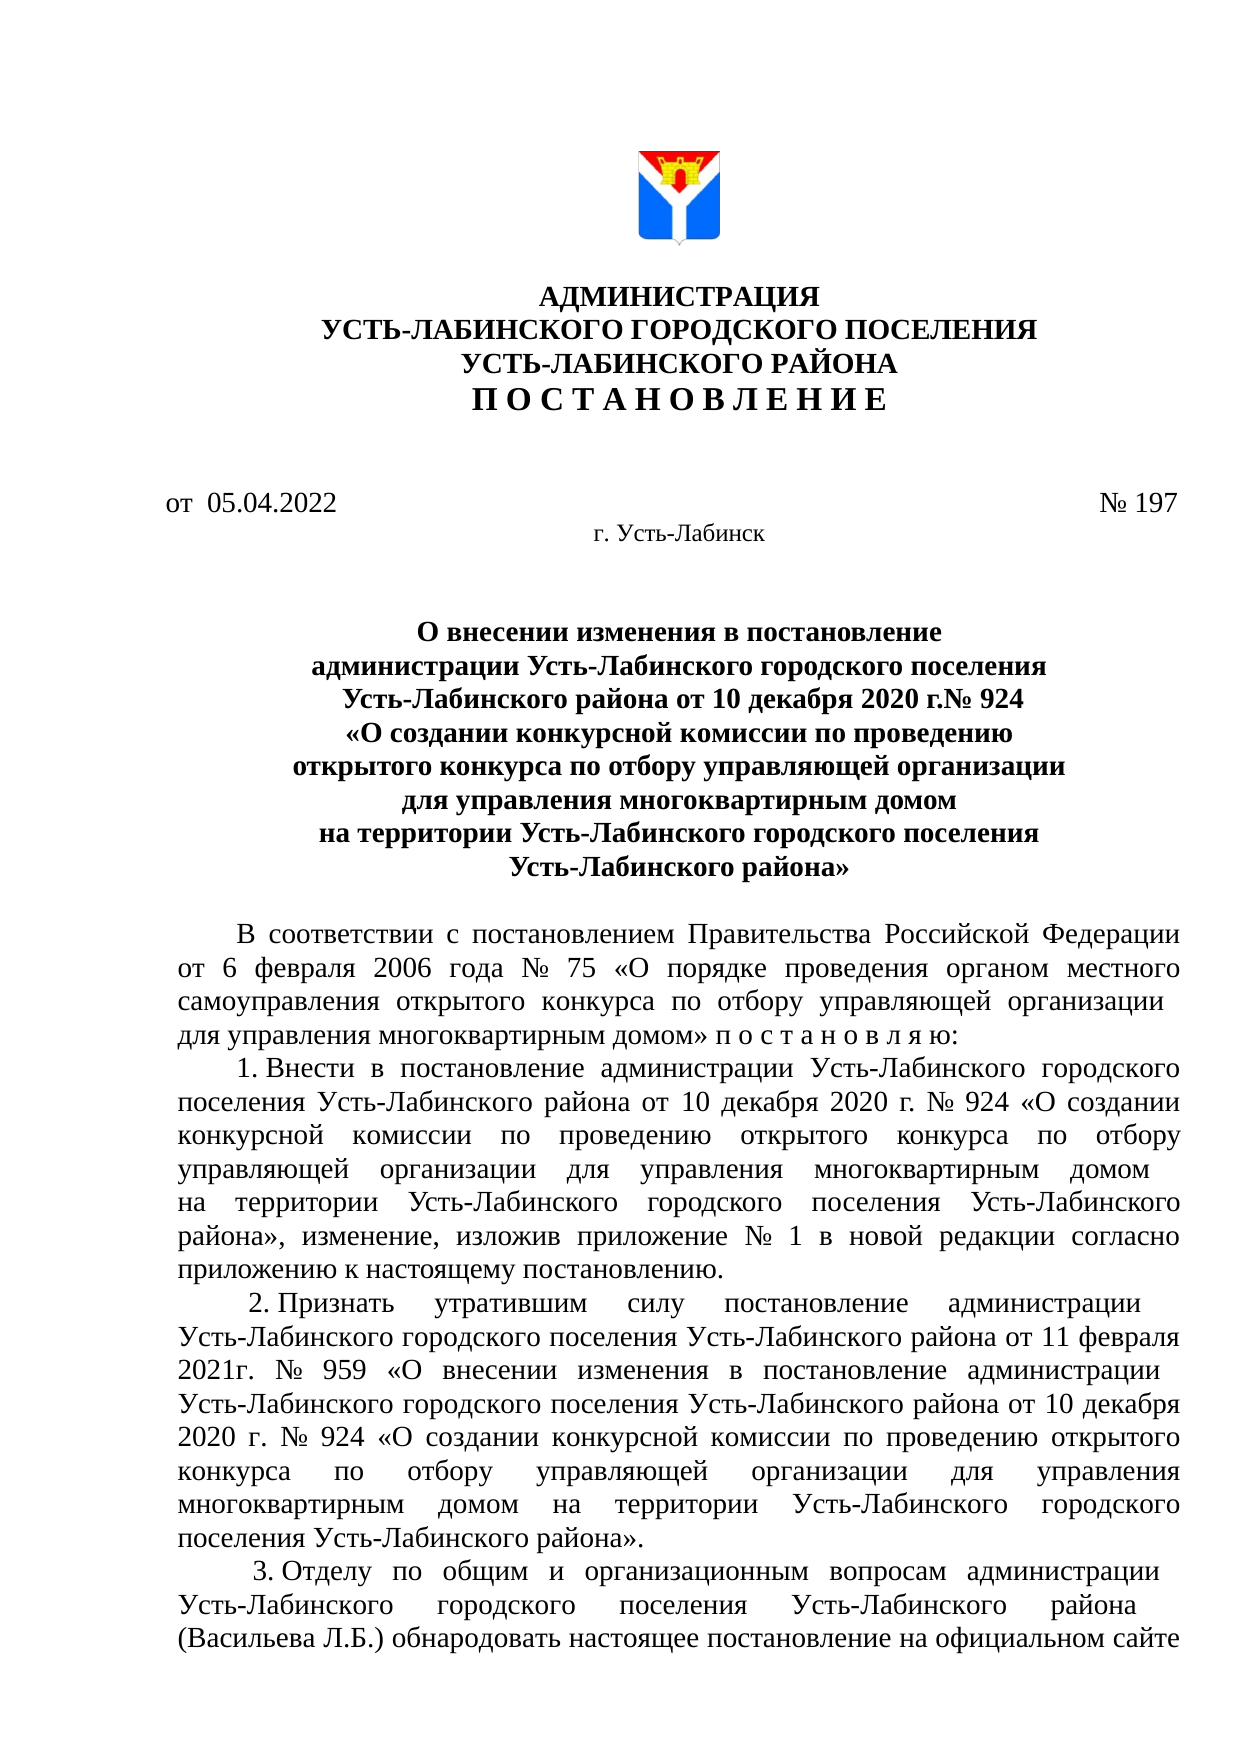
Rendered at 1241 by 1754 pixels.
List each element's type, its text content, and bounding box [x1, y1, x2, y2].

text г. Усть-Лабинск [177, 518, 1181, 547]
text Усть-Лабинского района» [177, 849, 1181, 883]
text В соответствии с постановлением Правительства Российской Федерации от 6 февраля 2006 года № 75 «О порядке проведения органом местного самоуправления открытого конкурса по отбору управляющей организации для управления многоквартирным домом» п о с т а н о в л я ю: [177, 916, 1181, 1050]
text 2. Признать утратившим силу постановление администрации Усть-Лабинского городского поселения Усть-Лабинского района от 11 февраля 2021г. № 959 «О внесении изменения в постановление администрации Усть-Лабинского городского поселения Усть-Лабинского района от 10 декабря 2020 г. № 924 «О создании конкурсной комиссии по проведению открытого конкурса по отбору управляющей организации для управления многоквартирным домом на территории Усть-Лабинского городского поселения Усть-Лабинского района». [177, 1285, 1181, 1553]
text открытого конкурса по отбору управляющей организации [177, 748, 1181, 782]
text О внесении изменения в постановление [177, 614, 1181, 648]
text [177, 1553, 1181, 1654]
text УСТЬ-ЛАБИНСКОГО ГОРОДСКОГО ПОСЕЛЕНИЯ [165, 312, 1193, 346]
text Усть-Лабинского района от 10 декабря 2020 г.№ 924 [177, 681, 1181, 715]
picture [638, 151, 720, 246]
text П О С Т А Н О В Л Е Н И Е [177, 379, 1181, 418]
text на территории Усть-Лабинского городского поселения [177, 816, 1181, 849]
text 1. Внести в постановление администрации Усть-Лабинского городского поселения Усть-Лабинского района от 10 декабря 2020 г. № 924 «О создании конкурсной комиссии по проведению открытого конкурса по отбору управляющей организации для управления многоквартирным домом на территории Усть-Лабинского городского поселения Усть-Лабинского района», изменение, изложив приложение № 1 в новой редакции согласно приложению к настоящему постановлению. [177, 1050, 1181, 1285]
text УСТЬ-ЛАБИНСКОГО РАЙОНА [177, 346, 1181, 379]
text для управления многоквартирным домом [177, 782, 1181, 816]
text АДМИНИСТРАЦИЯ [165, 279, 1193, 312]
text от 05.04.2022 № 197 [165, 485, 1193, 518]
text «О создании конкурсной комиссии по проведению [177, 715, 1181, 748]
text администрации Усть-Лабинского городского поселения [177, 648, 1181, 681]
